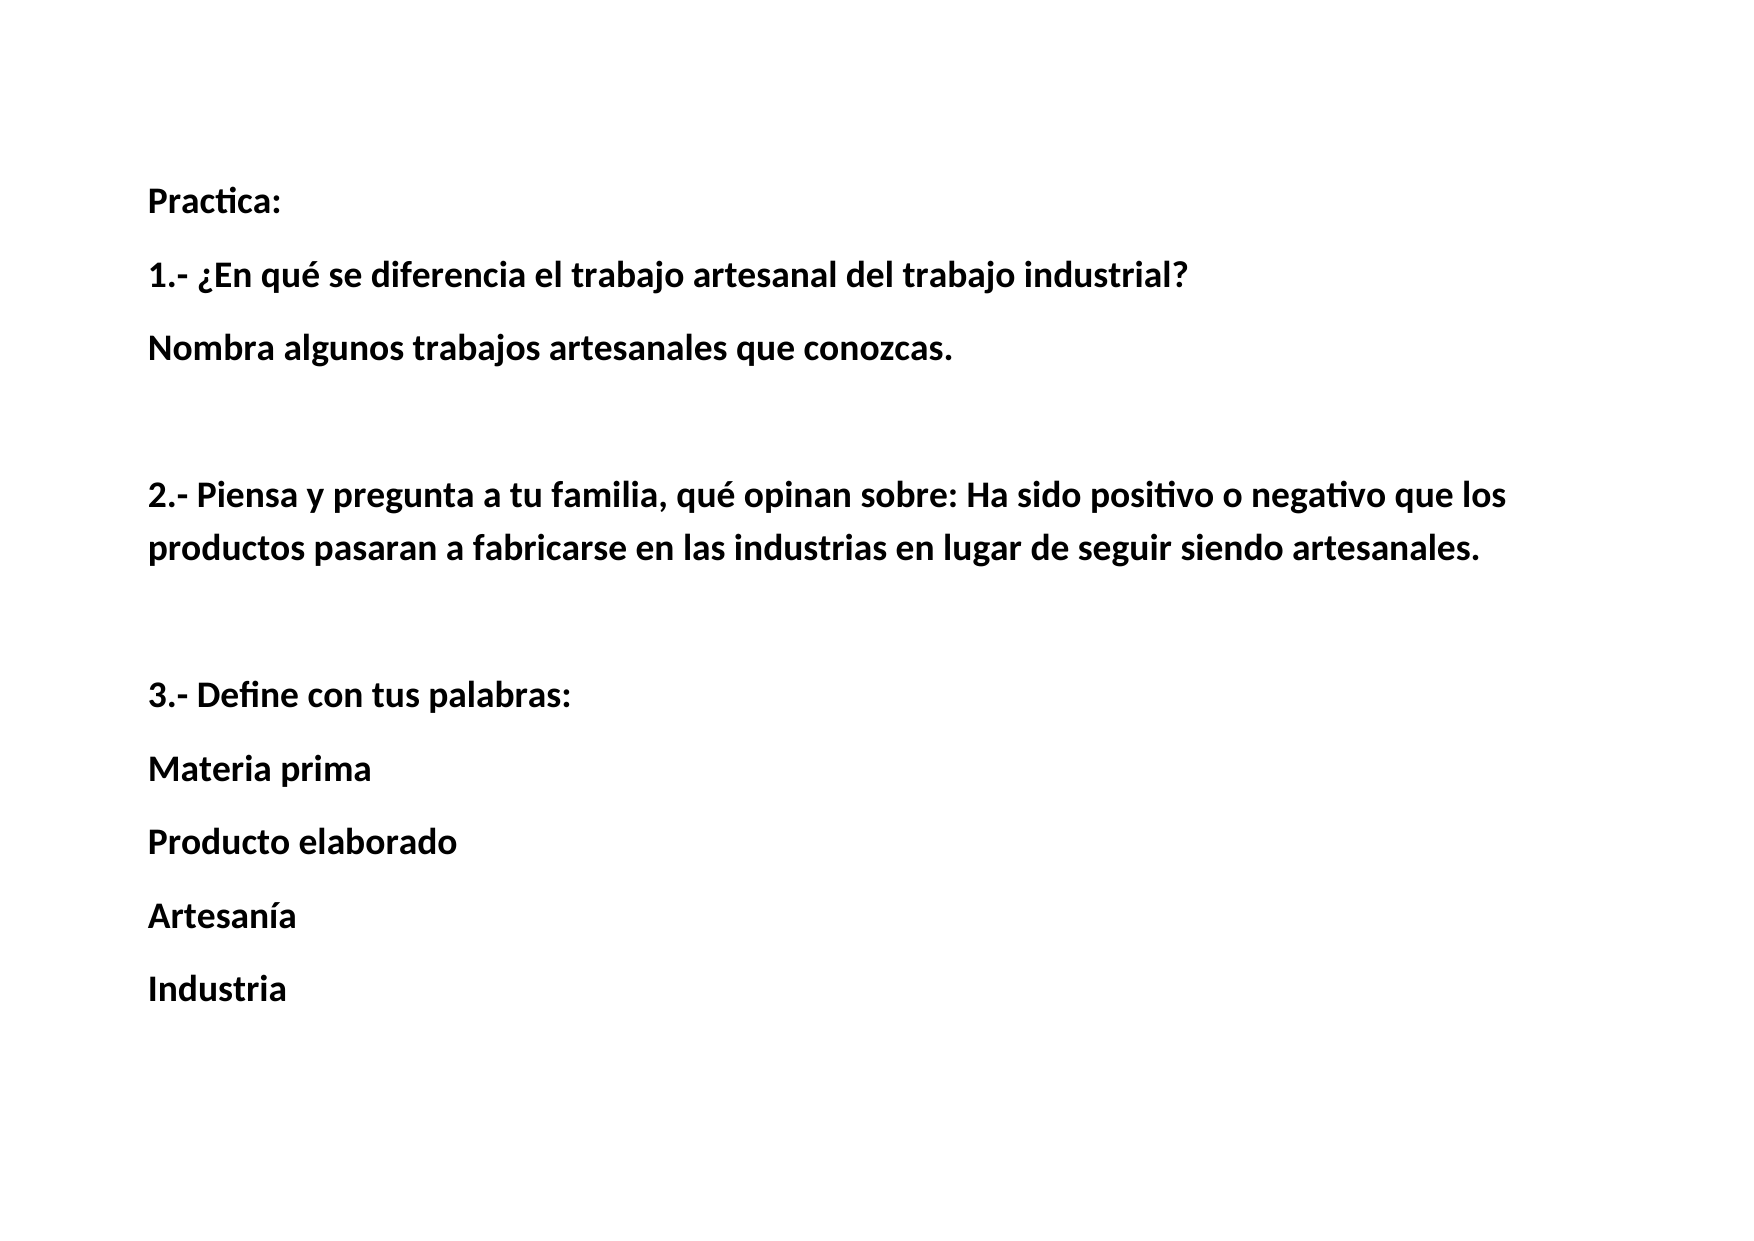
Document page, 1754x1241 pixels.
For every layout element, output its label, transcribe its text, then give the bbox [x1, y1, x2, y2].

text Producto elaborado [148, 818, 1606, 864]
text 2.- Piensa y pregunta a tu familia, qué opinan sobre: Ha sido positivo o negativo que los productos pasaran a fabricarse en las industrias en lugar de seguir siendo artesanales. [148, 471, 1606, 570]
text Practica: [148, 177, 1606, 223]
text Nombra algunos trabajos artesanales que conozcas. [148, 324, 1606, 370]
text 3.- Define con tus palabras: [148, 671, 1606, 717]
text Artesanía [148, 892, 1606, 938]
text 1.- ¿En qué se diferencia el trabajo artesanal del trabajo industrial? [148, 251, 1606, 297]
text Industria [148, 965, 1606, 1011]
text Materia prima [148, 745, 1606, 791]
